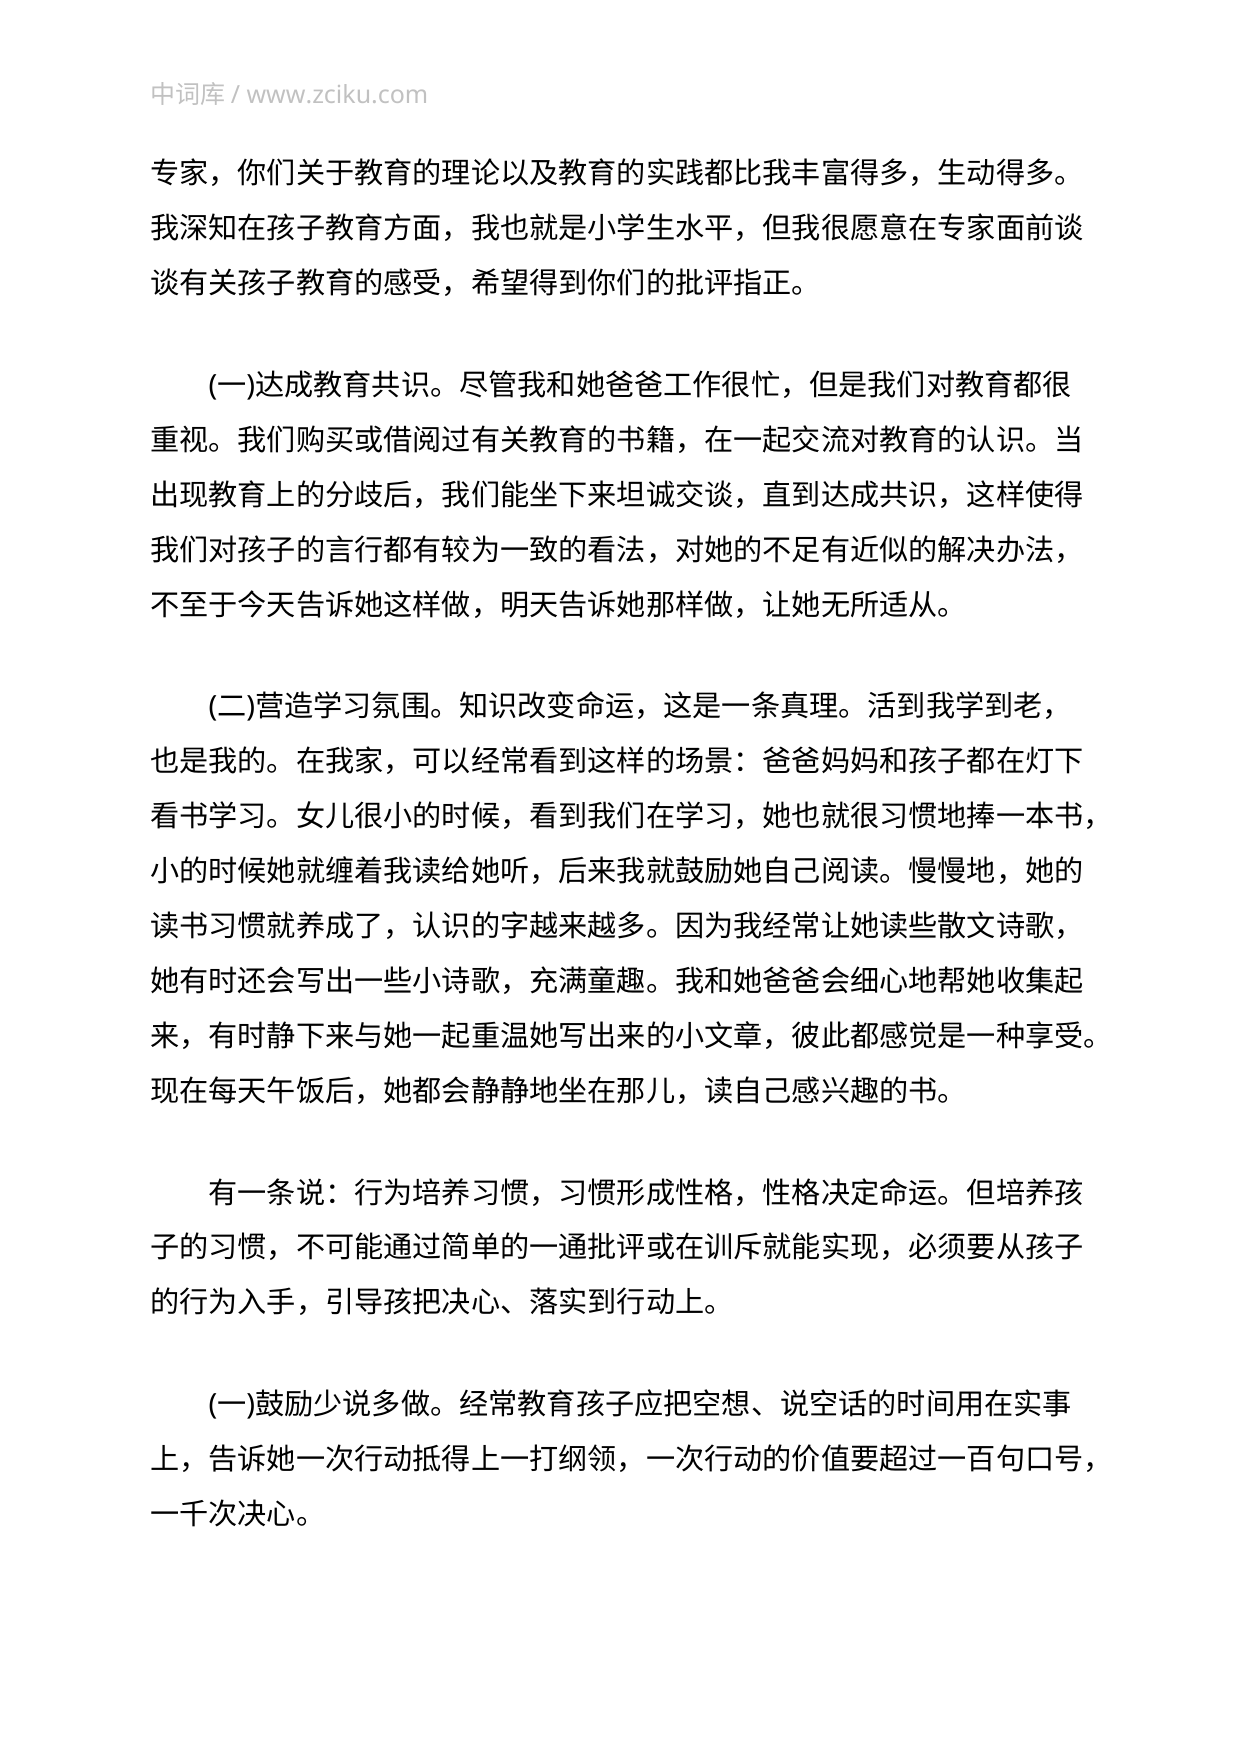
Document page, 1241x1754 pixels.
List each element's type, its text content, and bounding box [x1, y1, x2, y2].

text (一)达成教育共识。尽管我和她爸爸工作很忙，但是我们对教育都很重视。我们购买或借阅过有关教育的书籍，在一起交流对教育的认识。当出现教育上的分歧后，我们能坐下来坦诚交谈，直到达成共识，这样使得我们对孩子的言行都有较为一致的看法，对她的不足有近似的解决办法，不至于今天告诉她这样做，明天告诉她那样做，让她无所适从。 [150, 362, 1090, 623]
text (二)营造学习氛围。知识改变命运，这是一条真理。活到我学到老，也是我的。在我家，可以经常看到这样的场景：爸爸妈妈和孩子都在灯下看书学习。女儿很小的时候，看到我们在学习，她也就很习惯地捧一本书，小的时候她就缠着我读给她听，后来我就鼓励她自己阅读。慢慢地，她的读书习惯就养成了，认识的字越来越多。因为我经常让她读些散文诗歌，她有时还会写出一些小诗歌，充满童趣。我和她爸爸会细心地帮她收集起来，有时静下来与她一起重温她写出来的小文章，彼此都感觉是一种享受。现在每天午饭后，她都会静静地坐在那儿，读自己感兴趣的书。 [150, 683, 1090, 1110]
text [150, 150, 1090, 302]
text 有一条说：行为培养习惯，习惯形成性格，性格决定命运。但培养孩子的习惯，不可能通过简单的一通批评或在训斥就能实现，必须要从孩子的行为入手，引导孩把决心、落实到行动上。 [150, 1169, 1090, 1321]
text (一)鼓励少说多做。经常教育孩子应把空想、说空话的时间用在实事上，告诉她一次行动抵得上一打纲领，一次行动的价值要超过一百句口号，一千次决心。 [150, 1381, 1090, 1533]
